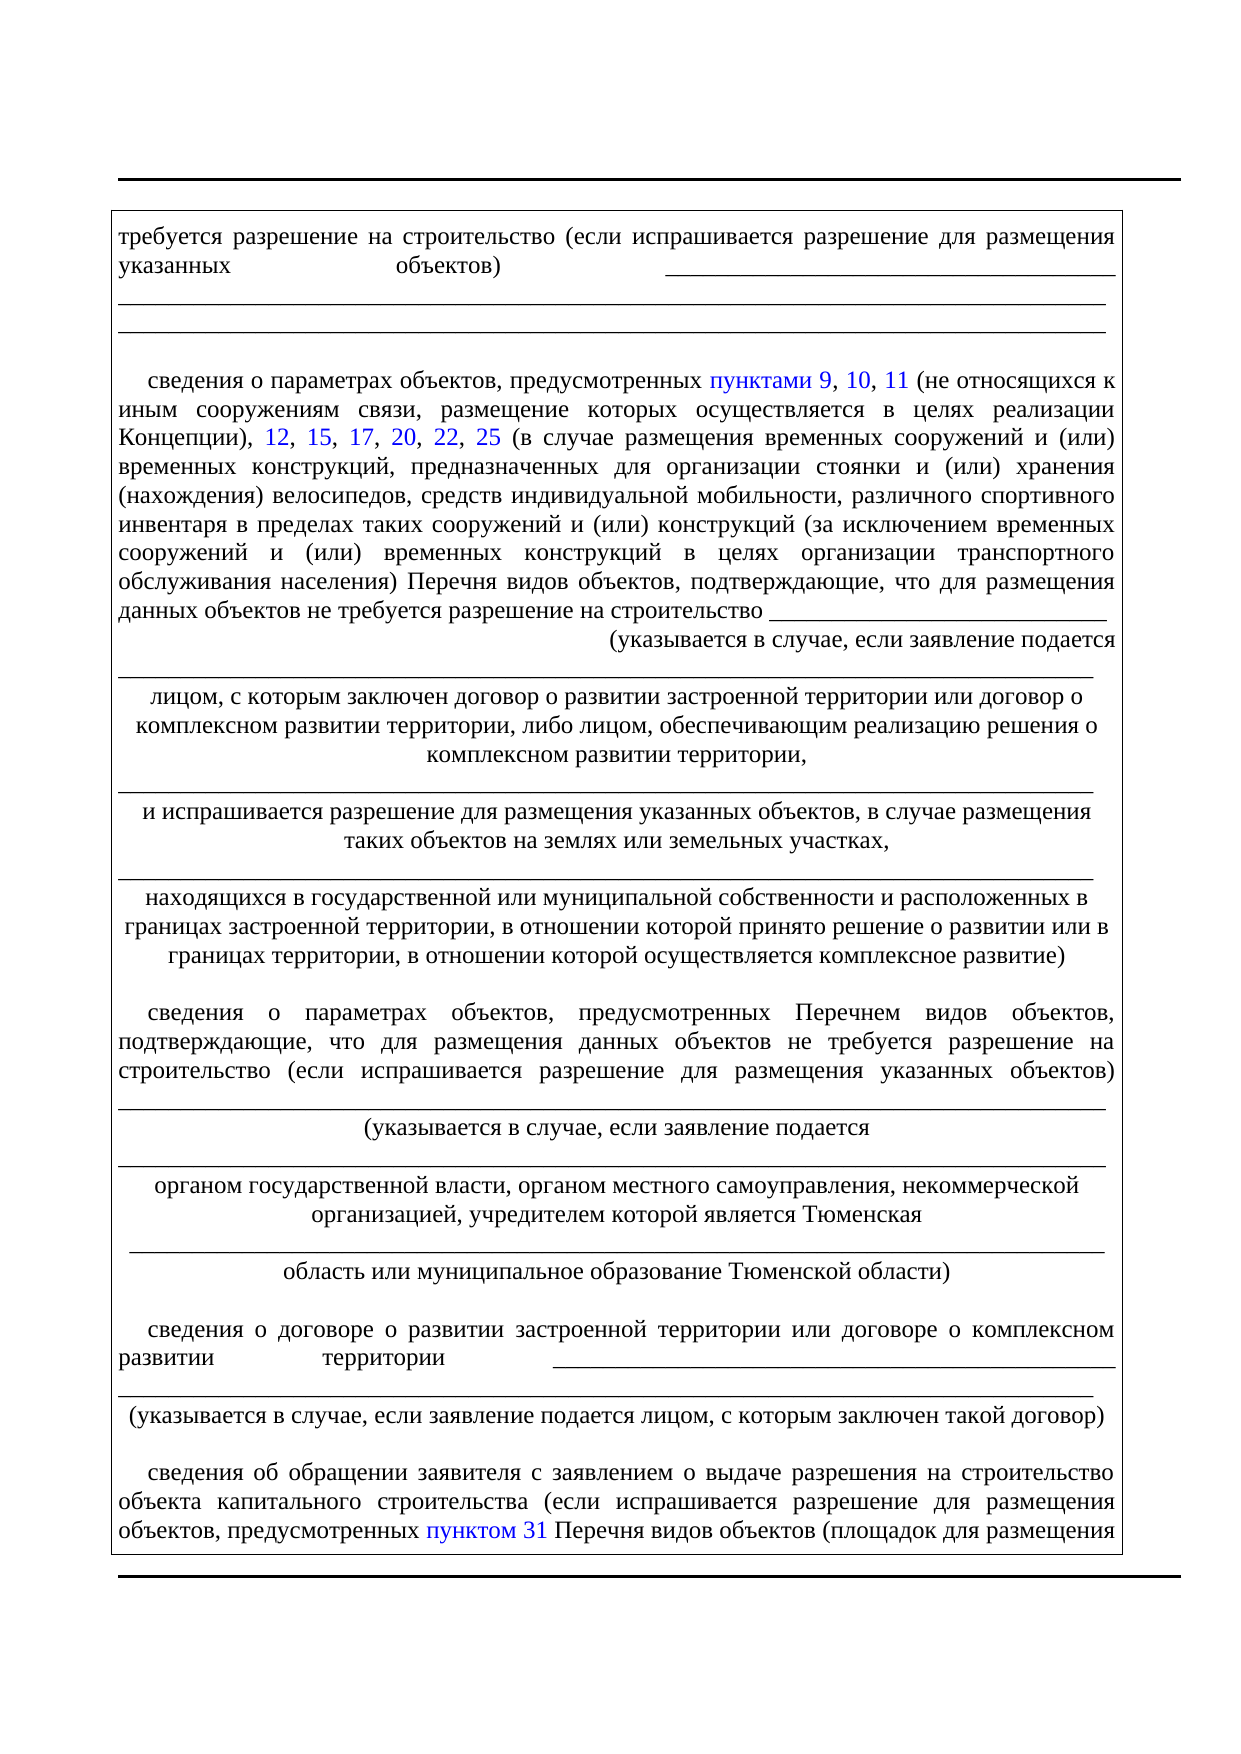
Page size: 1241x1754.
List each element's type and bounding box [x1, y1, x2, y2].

table_cell [112, 211, 1122, 1554]
